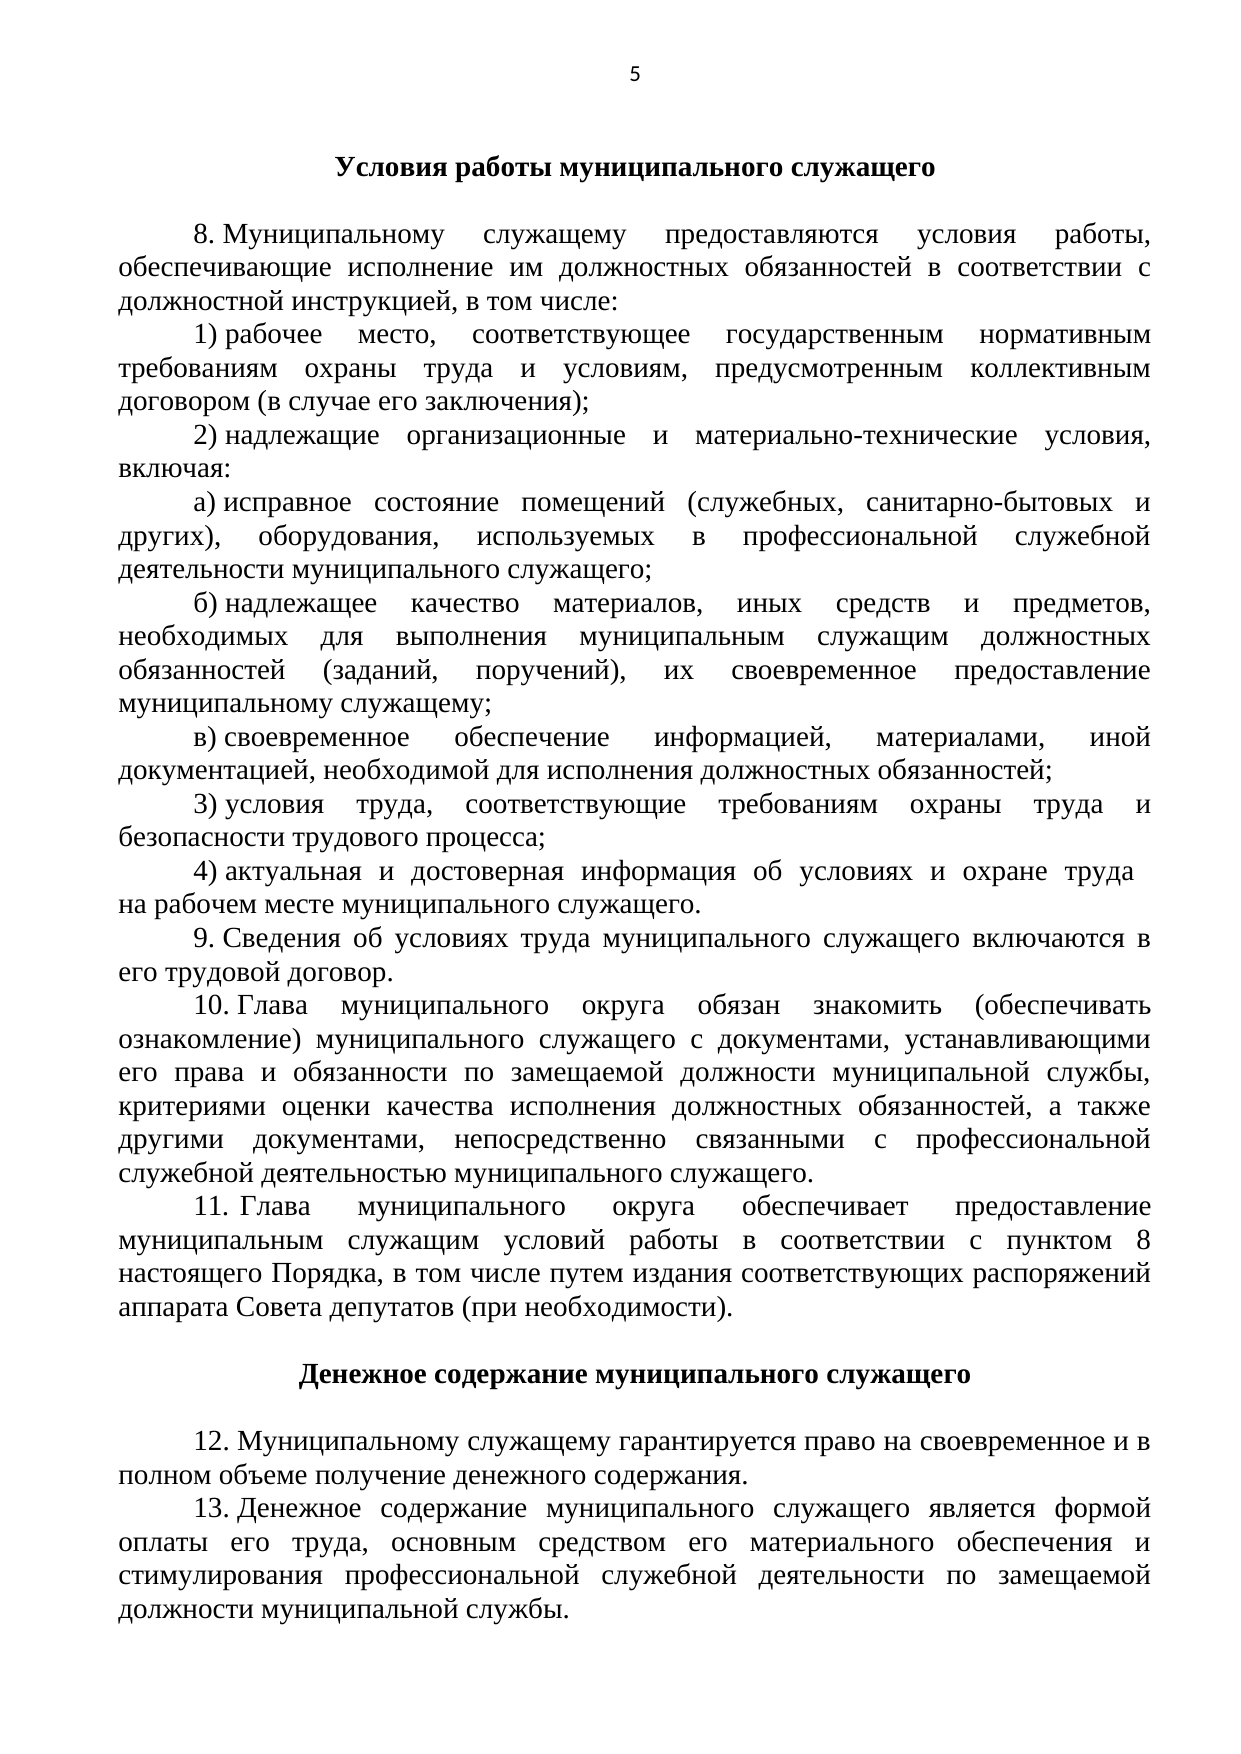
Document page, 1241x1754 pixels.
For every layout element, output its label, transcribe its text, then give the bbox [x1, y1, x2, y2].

text б) надлежащее качество материалов, иных средств и предметов, необходимых для выполнения муниципальным служащим должностных обязанностей (заданий, поручений), их своевременное предоставление муниципальному служащему; [118, 585, 1152, 719]
text 13. Денежное содержание муниципального служащего является формой оплаты его труда, основным средством его материального обеспечения и стимулирования профессиональной служебной деятельности по замещаемой должности муниципальной службы. [118, 1490, 1152, 1624]
text а) исправное состояние помещений (служебных, санитарно-бытовых и других), оборудования, используемых в профессиональной служебной деятельности муниципального служащего; [118, 484, 1152, 585]
text в) своевременное обеспечение информацией, материалами, иной документацией, необходимой для исполнения должностных обязанностей; [118, 719, 1152, 786]
text 1) рабочее место, соответствующее государственным нормативным требованиям охраны труда и условиям, предусмотренным коллективным договором (в случае его заключения); [118, 316, 1152, 417]
text 2) надлежащие организационные и материально-технические условия, включая: [118, 417, 1152, 484]
text 4) актуальная и достоверная информация об условиях и охране труда на рабочем месте муниципального служащего. [118, 853, 1152, 920]
text 10. Глава муниципального округа обязан знакомить (обеспечивать ознакомление) муниципального служащего с документами, устанавливающими его права и обязанности по замещаемой должности муниципальной службы, критериями оценки качества исполнения должностных обязанностей, а также другими документами, непосредственно связанными с профессиональной служебной деятельностью муниципального служащего. [118, 987, 1152, 1188]
text 12. Муниципальному служащему гарантируется право на своевременное и в полном объеме получение денежного содержания. [118, 1423, 1152, 1490]
text 8. Муниципальному служащему предоставляются условия работы, обеспечивающие исполнение им должностных обязанностей в соответствии с должностной инструкцией, в том числе: [118, 216, 1152, 316]
text 3) условия труда, соответствующие требованиям охраны труда и безопасности трудового процесса; [118, 786, 1152, 853]
text 11. Глава муниципального округа обеспечивает предоставление муниципальным служащим условий работы в соответствии с пунктом 8 настоящего Порядка, в том числе путем издания соответствующих распоряжений аппарата Совета депутатов (при необходимости). [118, 1188, 1152, 1323]
text 9. Сведения об условиях труда муниципального служащего включаются в его трудовой договор. [118, 920, 1152, 987]
text Условия работы муниципального служащего [118, 149, 1152, 182]
text Денежное содержание муниципального служащего [118, 1356, 1152, 1390]
